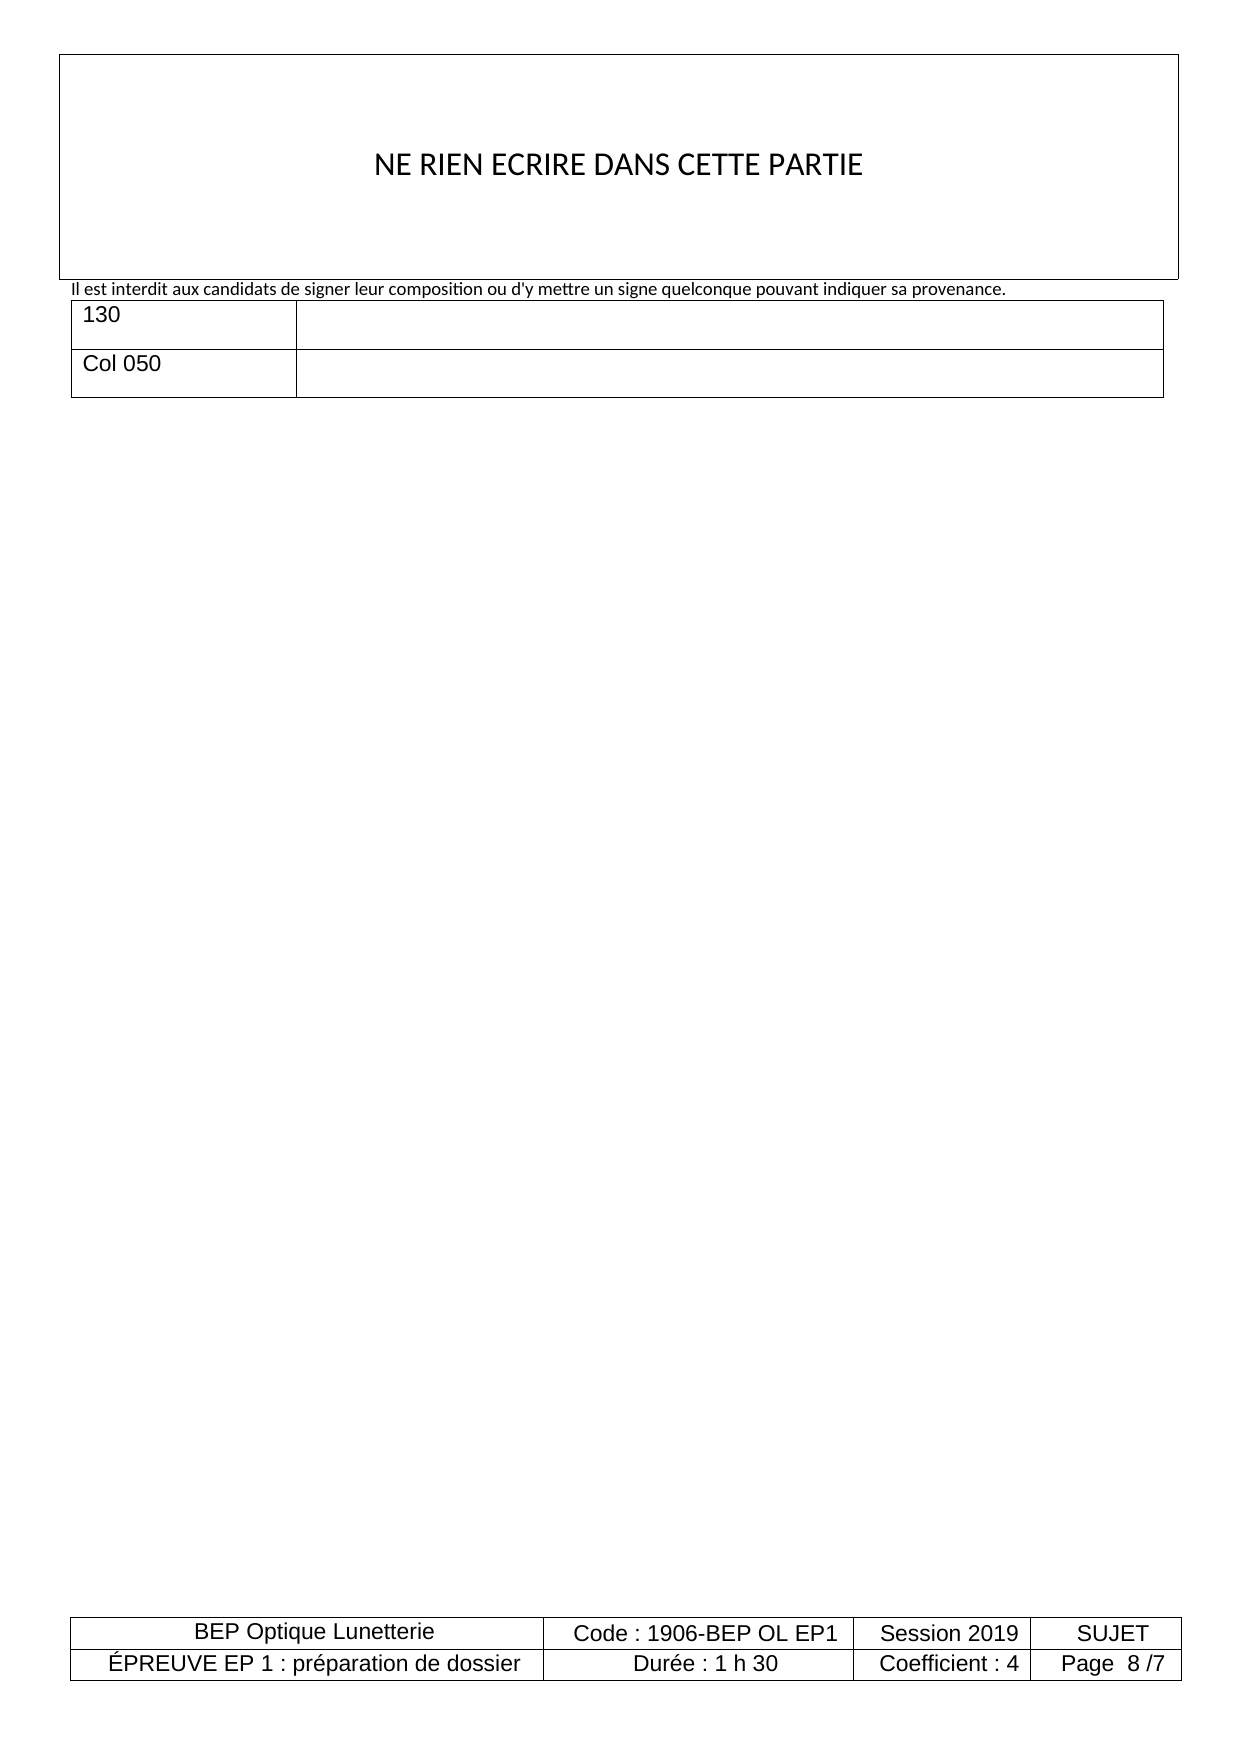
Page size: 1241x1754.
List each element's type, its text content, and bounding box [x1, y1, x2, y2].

table_cell [297, 350, 1163, 397]
table_cell Col 050 [72, 350, 296, 397]
table_cell 130 [72, 301, 296, 348]
table_cell [297, 301, 1163, 348]
